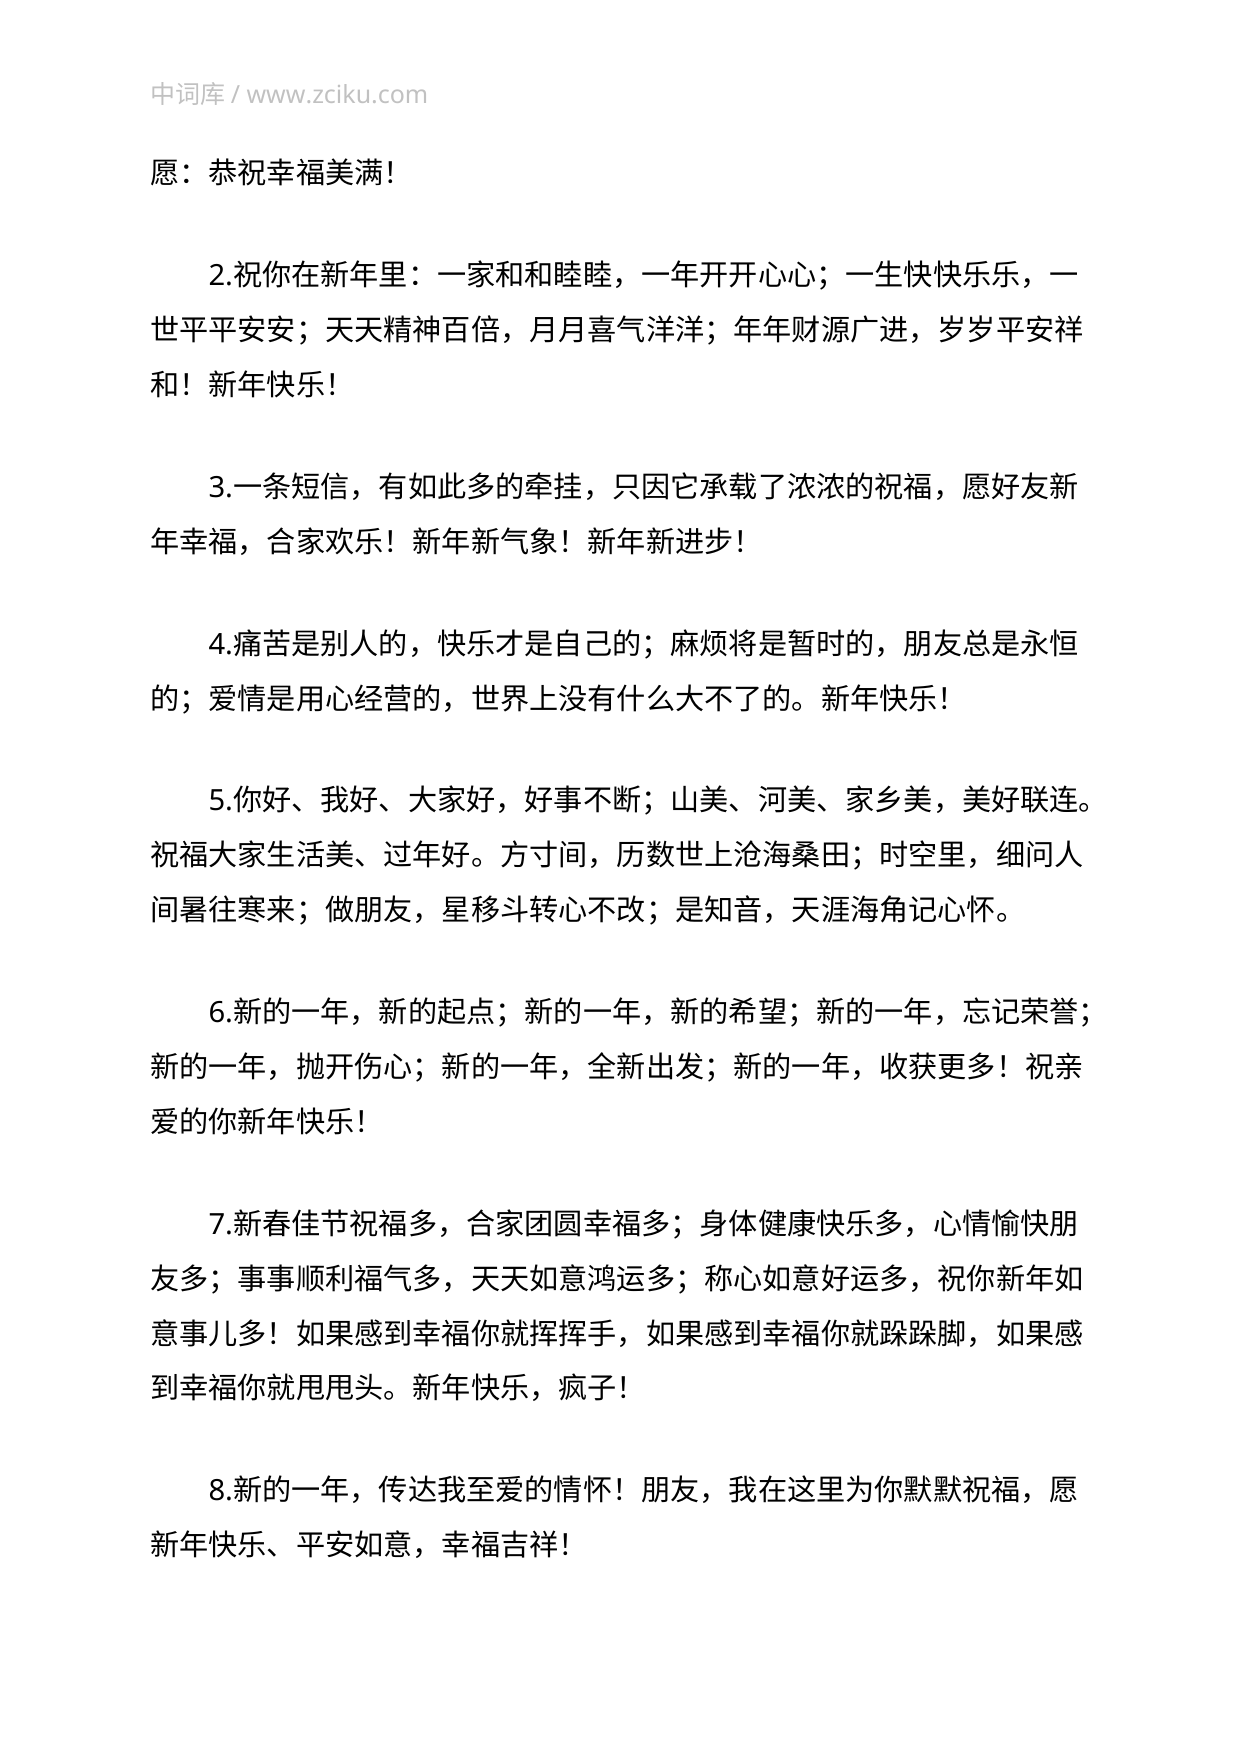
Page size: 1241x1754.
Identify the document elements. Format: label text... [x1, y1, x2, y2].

text 2.祝你在新年里：一家和和睦睦，一年开开心心；一生快快乐乐，一世平平安安；天天精神百倍，月月喜气洋洋；年年财源广进，岁岁平安祥和！新年快乐！ [150, 252, 1090, 404]
text 5.你好、我好、大家好，好事不断；山美、河美、家乡美，美好联连。祝福大家生活美、过年好。方寸间，历数世上沧海桑田；时空里，细问人间暑往寒来；做朋友，星移斗转心不改；是知音，天涯海角记心怀。 [150, 777, 1090, 929]
text 4.痛苦是别人的，快乐才是自己的；麻烦将是暂时的，朋友总是永恒的；爱情是用心经营的，世界上没有什么大不了的。新年快乐！ [150, 620, 1090, 717]
text 7.新春佳节祝福多，合家团圆幸福多；身体健康快乐多，心情愉快朋友多；事事顺利福气多，天天如意鸿运多；称心如意好运多，祝你新年如意事儿多！如果感到幸福你就挥挥手，如果感到幸福你就跺跺脚，如果感到幸福你就甩甩头。新年快乐，疯子！ [150, 1200, 1090, 1407]
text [150, 150, 1090, 192]
text 3.一条短信，有如此多的牵挂，只因它承载了浓浓的祝福，愿好友新年幸福，合家欢乐！新年新气象！新年新进步！ [150, 463, 1090, 561]
text 8.新的一年，传达我至爱的情怀！朋友，我在这里为你默默祝福，愿新年快乐、平安如意，幸福吉祥！ [150, 1467, 1090, 1564]
text 6.新的一年，新的起点；新的一年，新的希望；新的一年，忘记荣誉；新的一年，抛开伤心；新的一年，全新出发；新的一年，收获更多！祝亲爱的你新年快乐！ [150, 989, 1090, 1141]
